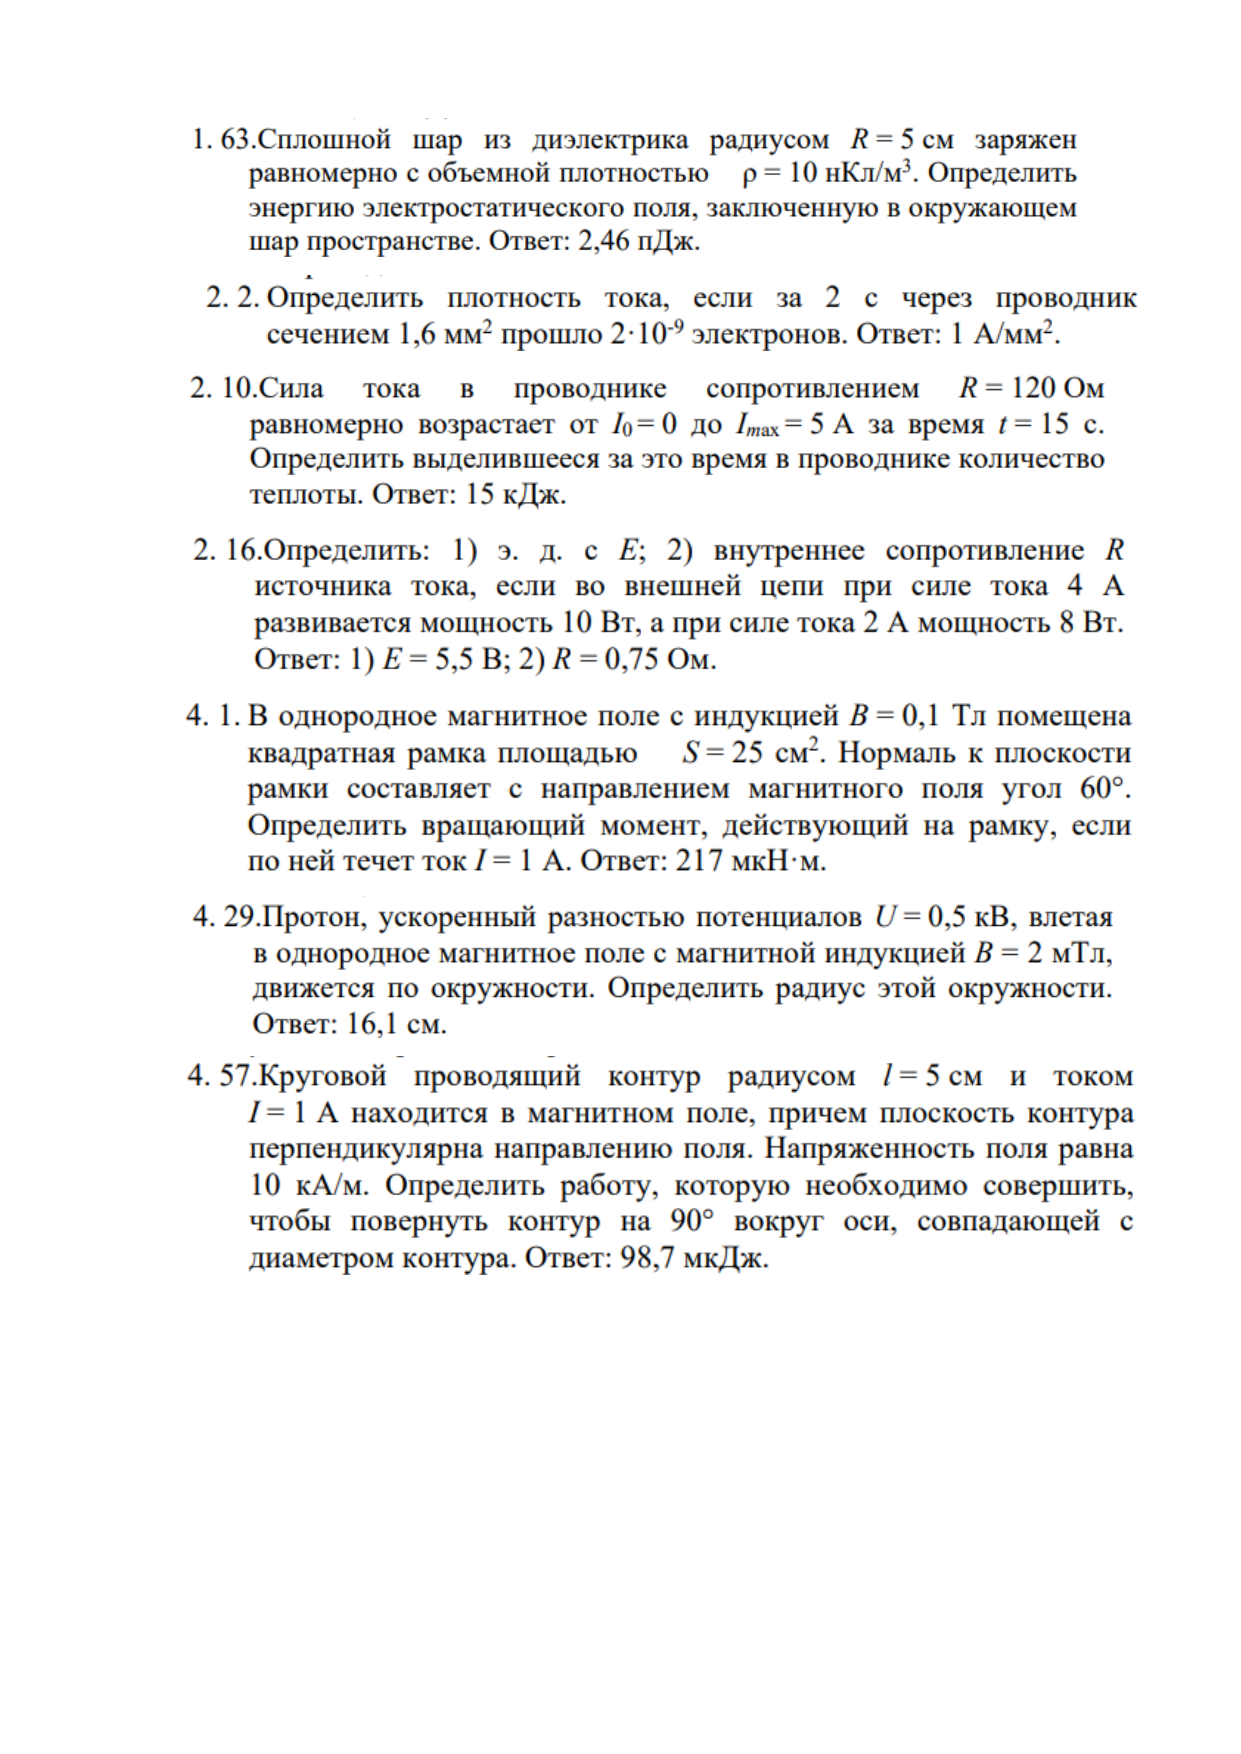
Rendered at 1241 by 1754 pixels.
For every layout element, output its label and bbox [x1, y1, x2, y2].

picture [177, 896, 1152, 1038]
picture [177, 696, 1152, 878]
picture [177, 529, 1152, 678]
picture [177, 275, 1152, 351]
picture [177, 369, 1152, 511]
picture [177, 1056, 1152, 1275]
picture [177, 118, 1152, 257]
